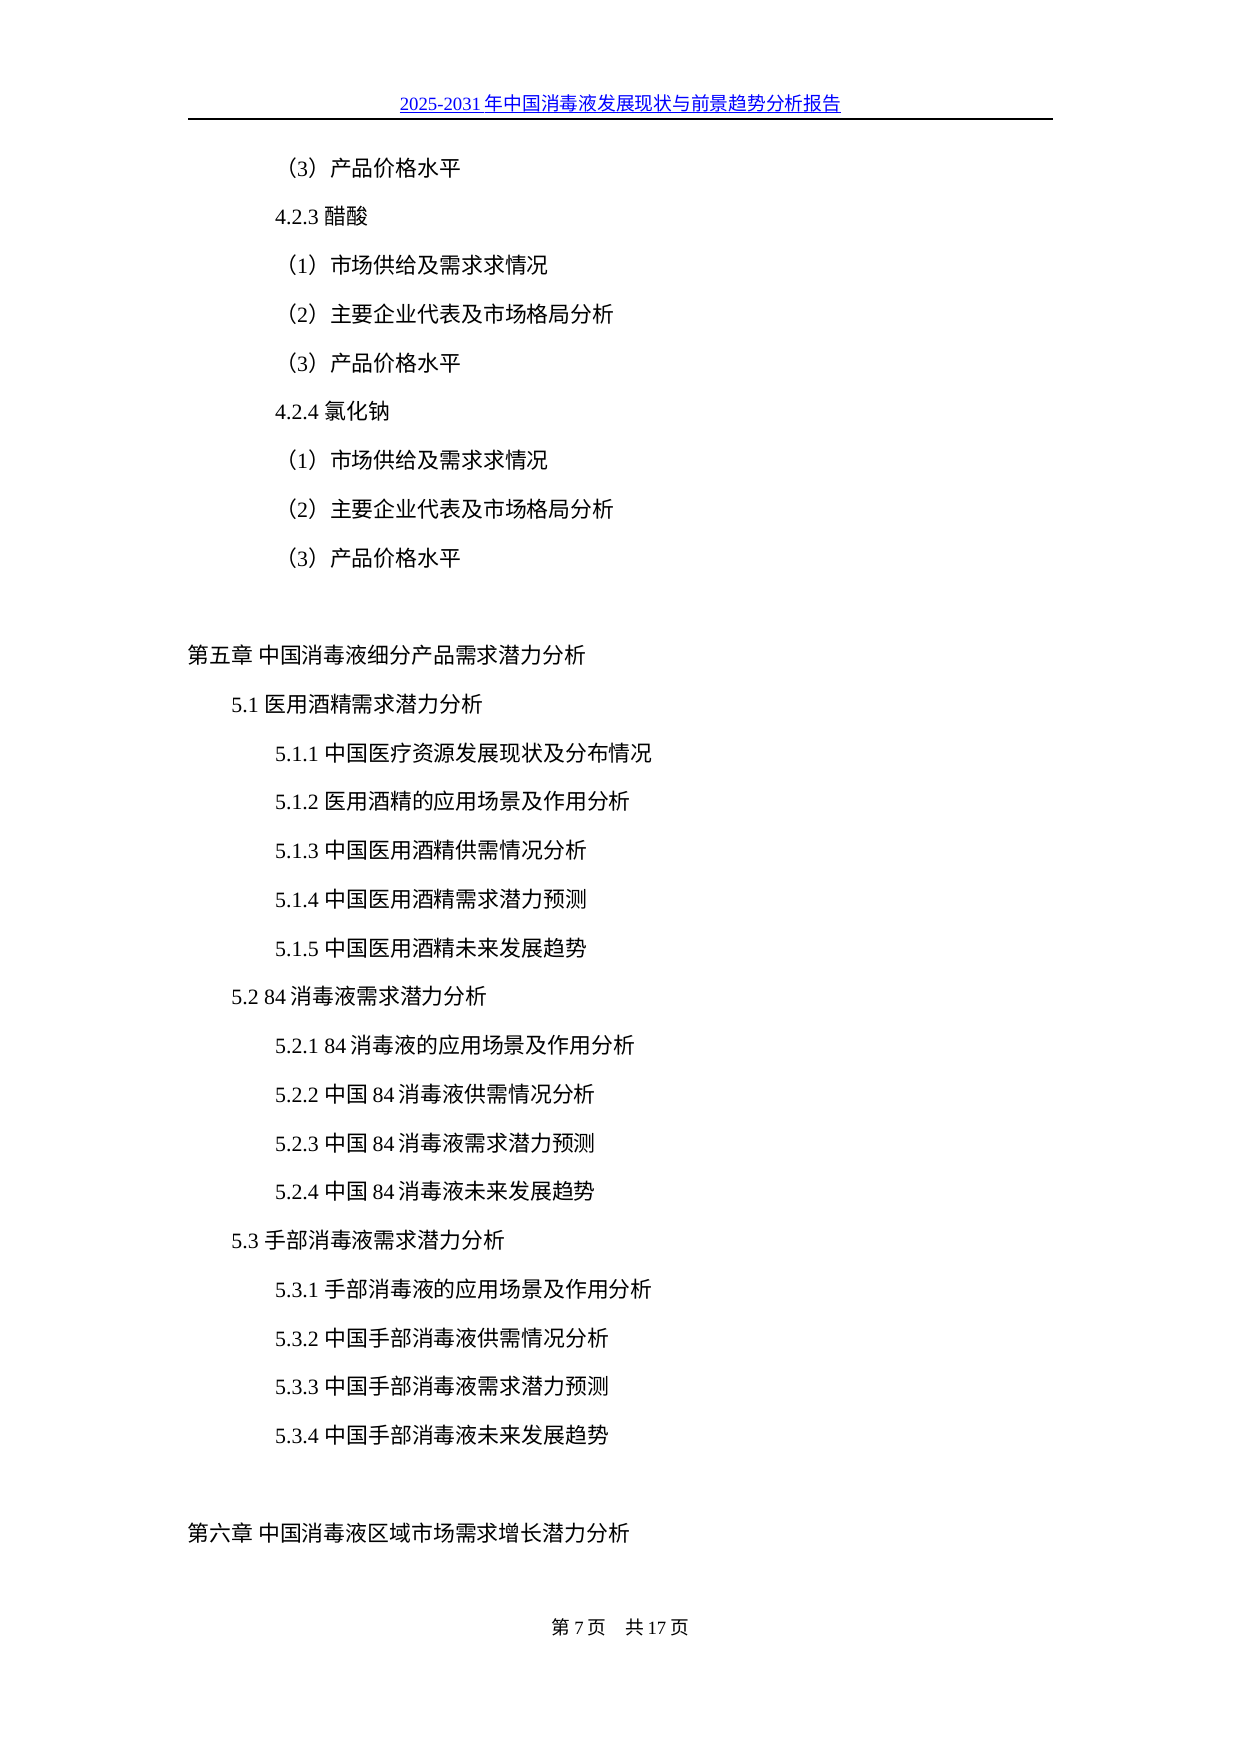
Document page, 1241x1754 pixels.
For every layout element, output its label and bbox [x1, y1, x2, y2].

text [187, 150, 1053, 1548]
